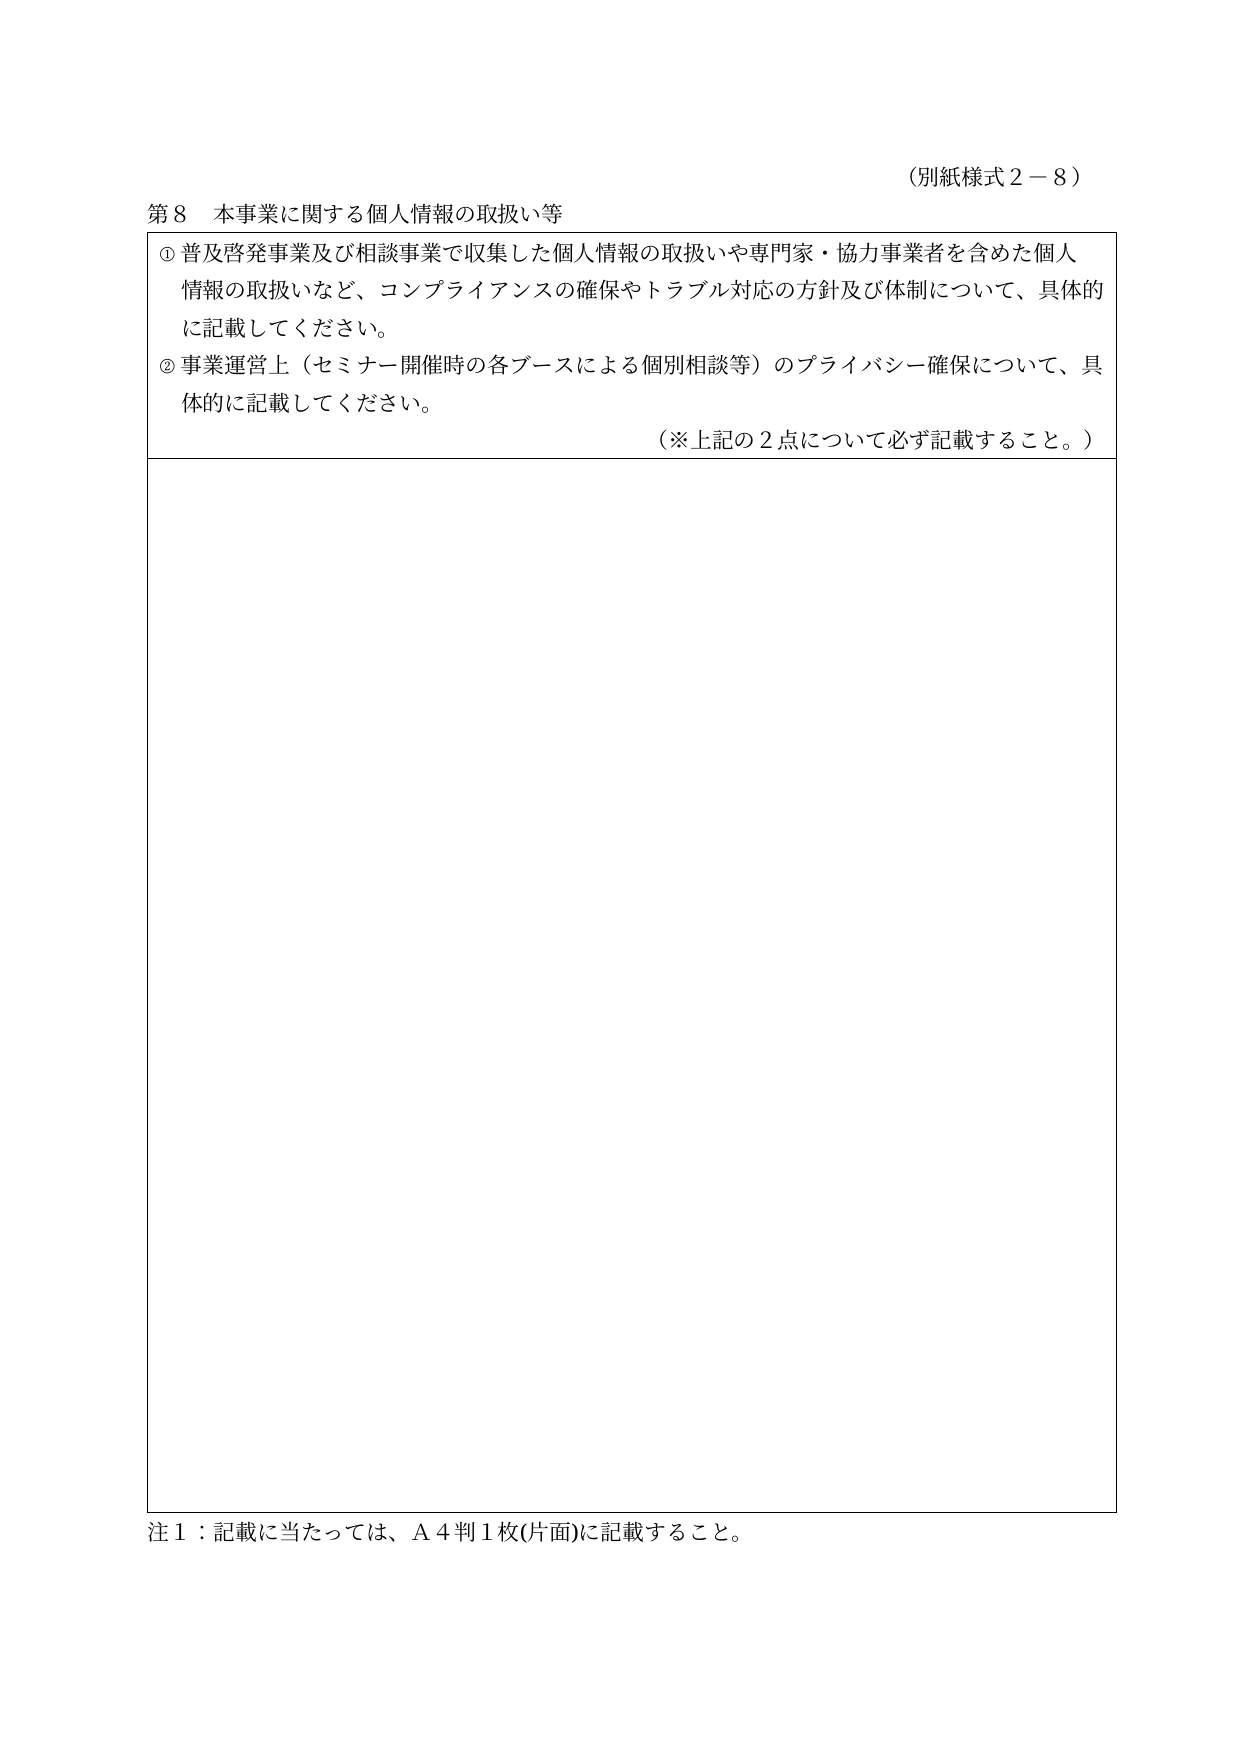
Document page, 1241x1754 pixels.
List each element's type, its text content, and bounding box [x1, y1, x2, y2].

text （別紙様式２－８） [148, 157, 1092, 194]
table_cell [148, 459, 1116, 1512]
text 第８ 本事業に関する個人情報の取扱い等 [148, 194, 1092, 232]
text 注１：記載に当たっては、Ａ４判１枚(片面)に記載すること。 [148, 1513, 1092, 1550]
table_header ①普及啓発事業及び相談事業で収集した個人情報の取扱いや専門家・協力事業者を含めた個人 情報の取扱いなど、コンプライアンスの確保やトラブル対応の方針及び体制について、具体的に記載してください。 ②事業運営上（セミナー開催時の各ブースによる個別相談等）のプライバシー確保について、具体的に記載してください。 （※上記の２点について必ず記載すること。） [148, 233, 1116, 458]
